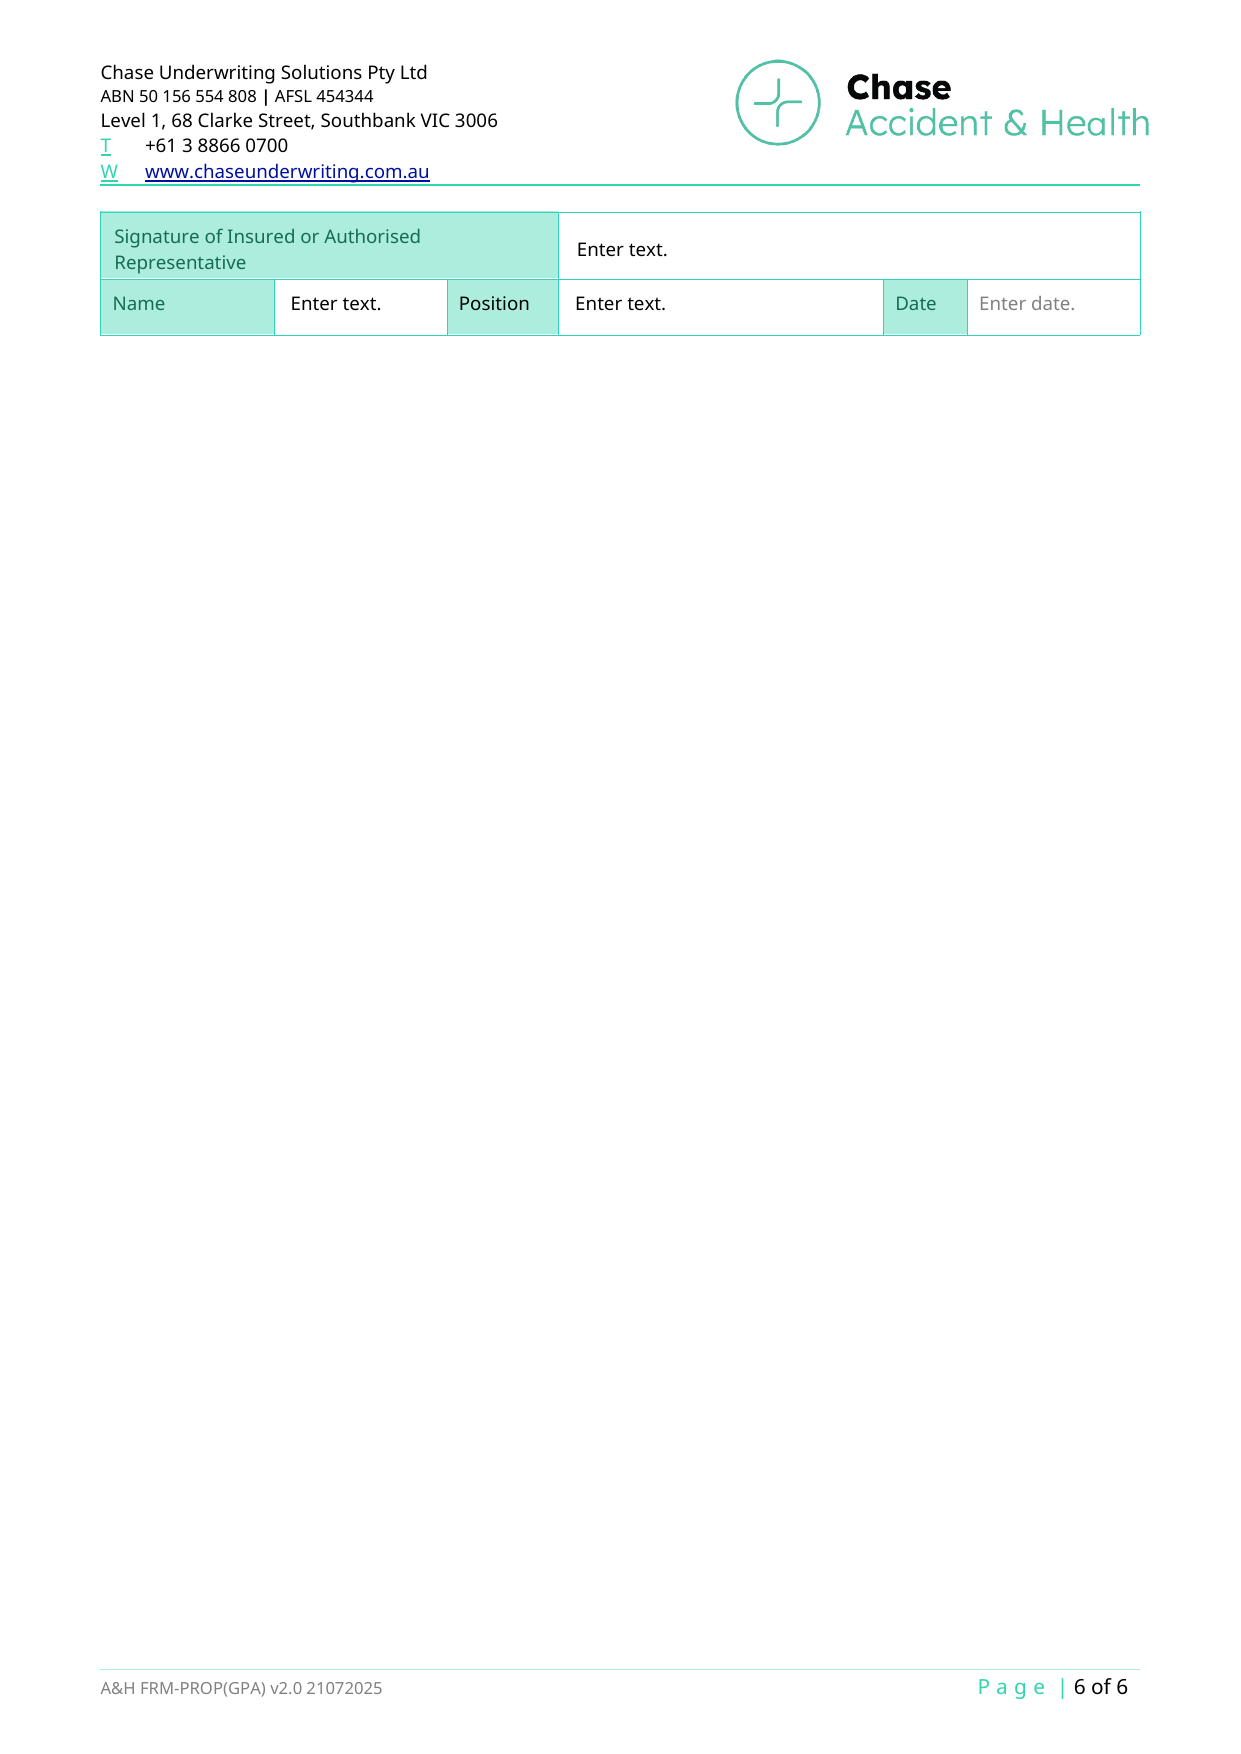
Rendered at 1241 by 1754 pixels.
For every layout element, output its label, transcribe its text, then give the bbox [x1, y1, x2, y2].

picture [735, 59, 1149, 146]
table_cell Signature of Insured or Authorised Representative [101, 213, 558, 278]
table_cell Position [448, 280, 558, 334]
table_cell Date [884, 280, 967, 334]
table_cell Name [101, 280, 274, 334]
